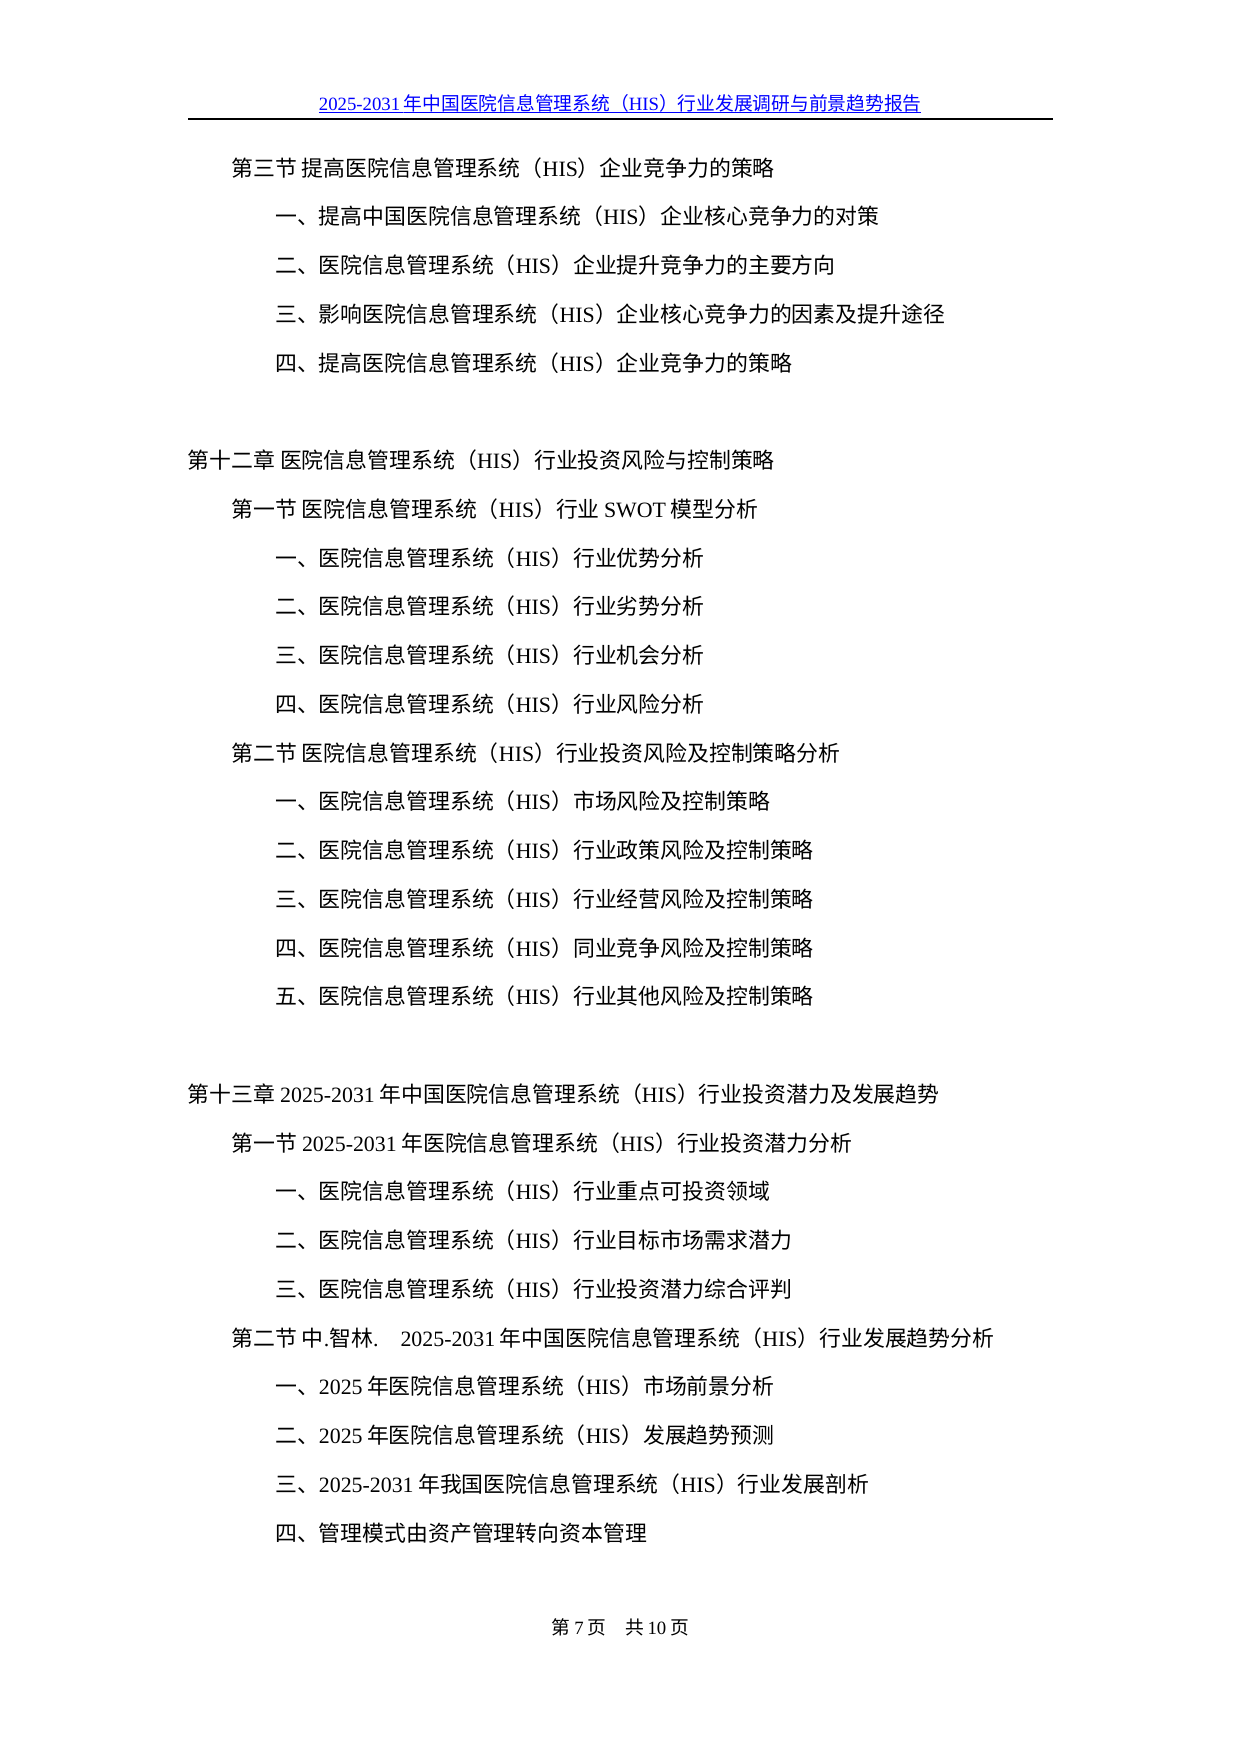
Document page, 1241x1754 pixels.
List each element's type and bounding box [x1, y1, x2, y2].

text [187, 150, 1053, 1548]
